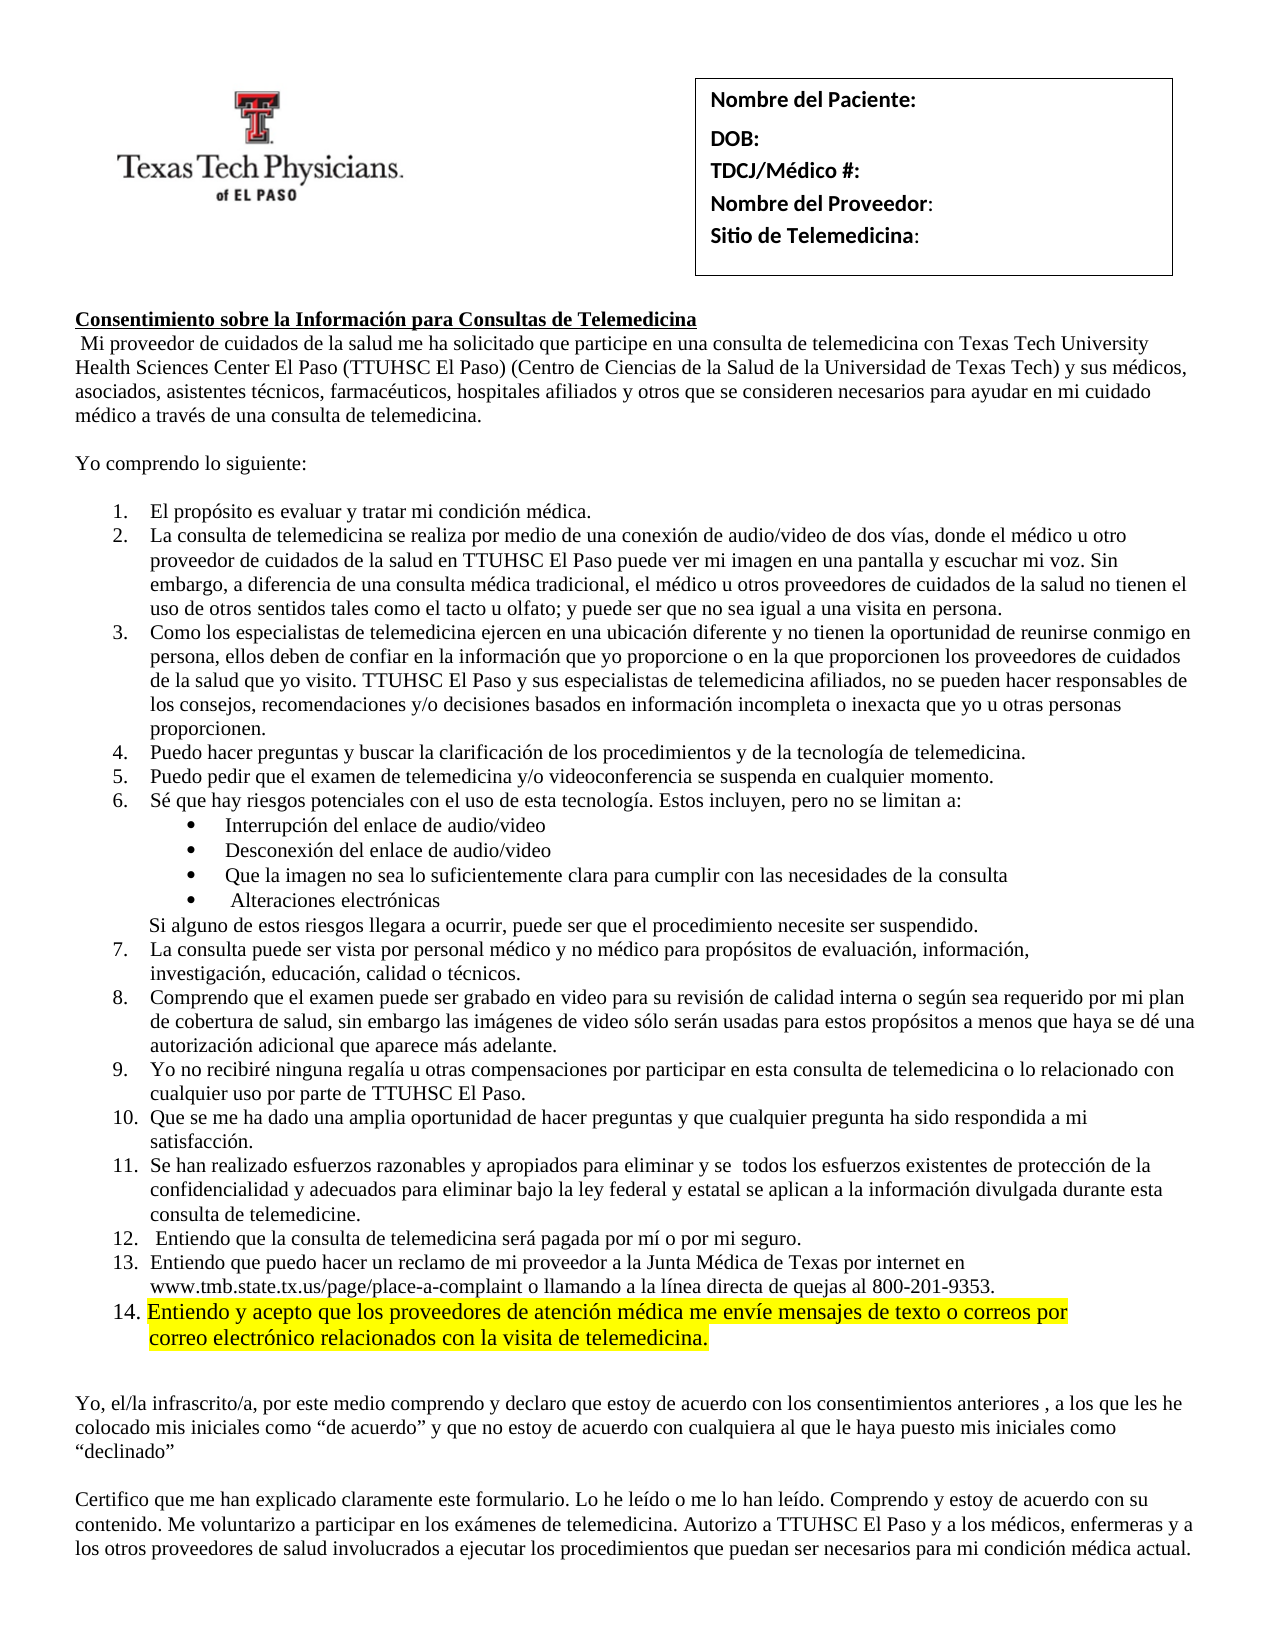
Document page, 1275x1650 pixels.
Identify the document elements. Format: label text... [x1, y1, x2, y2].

list Puedo pedir que el examen de telemedicina y/o videoconferencia se suspenda en cualquier momento. [112, 764, 1206, 788]
text Si alguno de estos riesgos llegara a ocurrir, puede ser que el procedimiento necesite ser suspendido. [149, 913, 1206, 937]
list Alteraciones electrónicas [187, 887, 1206, 913]
subtitle Consentimiento sobre la Información para Consultas de Telemedicina [75, 307, 1206, 331]
text “declinado” [75, 1439, 1206, 1463]
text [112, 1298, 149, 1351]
list Que la imagen no sea lo suficientemente clara para cumplir con las necesidades de la consulta [187, 863, 1206, 887]
text Mi proveedor de cuidados de la salud me ha solicitado que participe en una consulta de telemedicina con Texas Tech University Health Sciences Center El Paso (TTUHSC El Paso) (Centro de Ciencias de la Salud de la Universidad de Texas Tech) y sus médicos, asociados, asistentes técnicos, farmacéuticos, hospitales afiliados y otros que se consideren necesarios para ayudar en mi cuidado médico a través de una consulta de telemedicina. [75, 331, 1203, 427]
text Yo, el/la infrascrito/a, por este medio comprendo y declaro que estoy de acuerdo con los consentimientos anteriores , a los que les he colocado mis iniciales como “de acuerdo” y que no estoy de acuerdo con cualquiera al que le haya puesto mis iniciales como [75, 1391, 1206, 1439]
picture [80, 18, 439, 275]
text Yo comprendo lo siguiente: [75, 451, 1206, 475]
text 14. Entiendo y acepto que los proveedores de atención médica me envíe mensajes de texto o correos por correo electrónico relacionados con la visita de telemedicina. [709, 1298, 1086, 1351]
list Que se me ha dado una amplia oportunidad de hacer preguntas y que cualquier pregunta ha sido respondida a mi satisfacción. [112, 1105, 1174, 1153]
list Interrupción del enlace de audio/video [187, 812, 1206, 838]
list La consulta de telemedicina se realiza por medio de una conexión de audio/video de dos vías, donde el médico u otro proveedor de cuidados de la salud en TTUHSC El Paso puede ver mi imagen en una pantalla y escuchar mi voz. Sin embargo, a diferencia de una consulta médica tradicional, el médico u otros proveedores de cuidados de la salud no tienen el uso de otros sentidos tales como el tacto u olfato; y puede ser que no sea igual a una visita en persona. [112, 523, 1190, 620]
list Desconexión del enlace de audio/video [187, 838, 1206, 863]
list Como los especialistas de telemedicina ejercen en una ubicación diferente y no tienen la oportunidad de reunirse conmigo en persona, ellos deben de confiar en la información que yo proporcione o en la que proporcionen los proveedores de cuidados de la salud que yo visito. TTUHSC El Paso y sus especialistas de telemedicina afiliados, no se pueden hacer responsables de los consejos, recomendaciones y/o decisiones basados en información incompleta o inexacta que yo u otras personas proporcionen. [112, 620, 1192, 740]
text Certifico que me han explicado claramente este formulario. Lo he leído o me lo han leído. Comprendo y estoy de acuerdo con su contenido. Me voluntarizo a participar en los exámenes de telemedicina. Autorizo a TTUHSC El Paso y a los médicos, enfermeras y a los otros proveedores de salud involucrados a ejecutar los procedimientos que puedan ser necesarios para mi condición médica actual. [75, 1487, 1195, 1559]
list Entiendo que la consulta de telemedicina será pagada por mí o por mi seguro. [112, 1226, 1174, 1249]
list La consulta puede ser vista por personal médico y no médico para propósitos de evaluación, información, investigación, educación, calidad o técnicos. [112, 937, 1151, 985]
list Entiendo que puedo hacer un reclamo de mi proveedor a la Junta Médica de Texas por internet en www.tmb.state.tx.us/page/place-a-complaint o llamando a la línea directa de quejas al 800-201-9353. [112, 1249, 996, 1298]
list El propósito es evaluar y tratar mi condición médica. [112, 499, 1206, 523]
list Comprendo que el examen puede ser grabado en video para su revisión de calidad interna o según sea requerido por mi plan de cobertura de salud, sin embargo las imágenes de video sólo serán usadas para estos propósitos a menos que haya se dé una autorización adicional que aparece más adelante. [112, 985, 1196, 1057]
list Yo no recibiré ninguna regalía u otras compensaciones por participar en esta consulta de telemedicina o lo relacionado con cualquier uso por parte de TTUHSC El Paso. [112, 1057, 1174, 1105]
list Puedo hacer preguntas y buscar la clarificación de los procedimientos y de la tecnología de telemedicina. [112, 740, 1206, 764]
list Sé que hay riesgos potenciales con el uso de esta tecnología. Estos incluyen, pero no se limitan a: [112, 788, 1206, 812]
list Se han realizado esfuerzos razonables y apropiados para eliminar y se todos los esfuerzos existentes de protección de la confidencialidad y adecuados para eliminar bajo la ley federal y estatal se aplican a la información divulgada durante esta consulta de telemedicine. [112, 1153, 1174, 1226]
